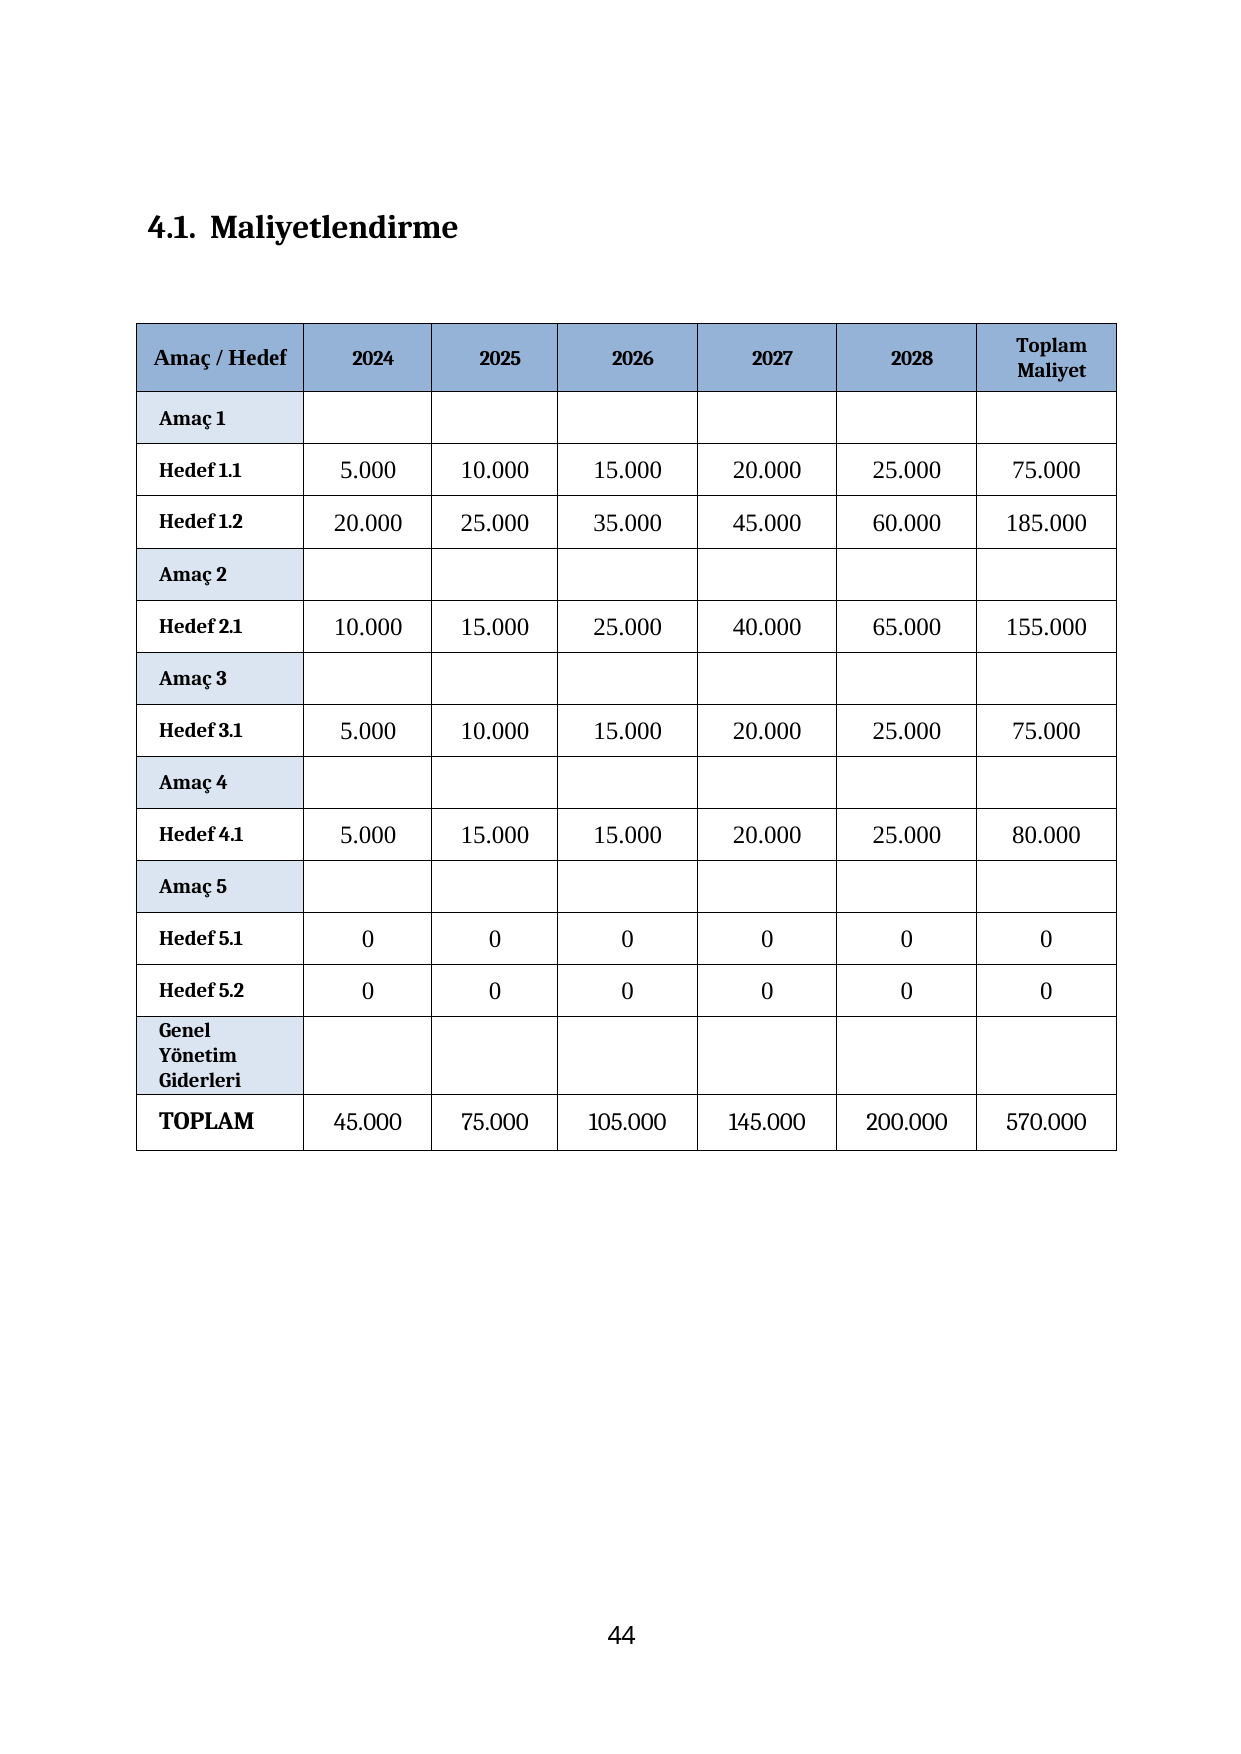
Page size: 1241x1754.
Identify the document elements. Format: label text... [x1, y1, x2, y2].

table_cell 155.000 [977, 601, 1116, 652]
table_cell 0 [304, 965, 431, 1016]
table_cell TOPLAM [137, 1095, 303, 1150]
table_cell [698, 392, 836, 443]
table_cell 75.000 [432, 1095, 557, 1150]
table_cell [432, 1017, 557, 1094]
table_cell [698, 653, 836, 704]
table_cell 0 [837, 913, 976, 964]
table_cell [977, 757, 1116, 808]
table_cell [977, 653, 1116, 704]
table_cell 0 [837, 965, 976, 1016]
table_cell [698, 861, 836, 912]
table_cell [837, 392, 976, 443]
table_cell Amaç 5 [137, 861, 303, 912]
table_cell Hedef 3.1 [137, 705, 303, 756]
table_cell [558, 653, 697, 704]
table_cell [977, 861, 1116, 912]
table_cell 65.000 [837, 601, 976, 652]
table_cell [837, 653, 976, 704]
table_cell [977, 549, 1116, 600]
table_cell 0 [698, 965, 836, 1016]
table_cell 40.000 [698, 601, 836, 652]
table_cell [432, 653, 557, 704]
table_cell Amaç 3 [137, 653, 303, 704]
table_header Amaç / Hedef [137, 324, 303, 391]
table_cell 75.000 [977, 444, 1116, 495]
table_cell [304, 757, 431, 808]
table_cell 15.000 [432, 809, 557, 860]
table_cell Hedef 1.2 [137, 496, 303, 548]
table_header 2028 [837, 324, 976, 391]
table_cell [432, 757, 557, 808]
table_cell 20.000 [698, 809, 836, 860]
table_cell [304, 653, 431, 704]
table_cell 0 [977, 965, 1116, 1016]
table_cell 0 [558, 965, 697, 1016]
table_cell [977, 1017, 1116, 1094]
table_cell 80.000 [977, 809, 1116, 860]
table_cell 0 [304, 913, 431, 964]
table_cell 0 [432, 913, 557, 964]
table_cell [698, 757, 836, 808]
table_cell 105.000 [558, 1095, 697, 1150]
table_cell [698, 1017, 836, 1094]
table_cell [432, 392, 557, 443]
table_cell [977, 392, 1116, 443]
table_cell 75.000 [977, 705, 1116, 756]
table_cell [304, 1017, 431, 1094]
table_cell 20.000 [698, 705, 836, 756]
table_cell 5.000 [304, 705, 431, 756]
table_cell 15.000 [432, 601, 557, 652]
table_cell Hedef 2.1 [137, 601, 303, 652]
table_header 2027 [698, 324, 836, 391]
table_cell 10.000 [432, 444, 557, 495]
table_cell Genel Yönetim Giderleri [137, 1017, 303, 1094]
table_cell 45.000 [698, 496, 836, 548]
table_cell 25.000 [837, 809, 976, 860]
table_cell [837, 549, 976, 600]
table_cell [558, 861, 697, 912]
table_cell Hedef 1.1 [137, 444, 303, 495]
table_header 2025 [432, 324, 557, 391]
table_cell [558, 392, 697, 443]
table_cell [432, 549, 557, 600]
table_cell [698, 549, 836, 600]
table_cell Amaç 4 [137, 757, 303, 808]
table_cell Hedef 5.1 [137, 913, 303, 964]
table_cell [432, 861, 557, 912]
table_cell [304, 549, 431, 600]
table_cell 20.000 [698, 444, 836, 495]
table_cell Amaç 1 [137, 392, 303, 443]
table_cell Hedef 4.1 [137, 809, 303, 860]
table_cell [558, 1017, 697, 1094]
table_header 2024 [304, 324, 431, 391]
table_cell [837, 1017, 976, 1094]
table_cell [837, 861, 976, 912]
table_cell 15.000 [558, 444, 697, 495]
table_cell 0 [432, 965, 557, 1016]
table_cell Amaç 2 [137, 549, 303, 600]
table_cell 25.000 [558, 601, 697, 652]
table_cell 0 [977, 913, 1116, 964]
table_cell 35.000 [558, 496, 697, 548]
table_cell [837, 757, 976, 808]
table_cell 5.000 [304, 809, 431, 860]
table_cell 570.000 [977, 1095, 1116, 1150]
table_cell 15.000 [558, 809, 697, 860]
table_cell [558, 757, 697, 808]
table_header Toplam Maliyet [977, 324, 1116, 391]
table_header 2026 [558, 324, 697, 391]
table_cell 25.000 [837, 705, 976, 756]
table_cell 185.000 [977, 496, 1116, 548]
table_cell 45.000 [304, 1095, 431, 1150]
table_cell [304, 392, 431, 443]
table_cell 60.000 [837, 496, 976, 548]
table_cell Hedef 5.2 [137, 965, 303, 1016]
table_cell 20.000 [304, 496, 431, 548]
table_cell 0 [558, 913, 697, 964]
table_cell [304, 861, 431, 912]
table_cell 0 [698, 913, 836, 964]
table_cell 145.000 [698, 1095, 836, 1150]
table_cell 25.000 [837, 444, 976, 495]
subtitle Maliyetlendirme [148, 208, 1198, 247]
table_cell 10.000 [432, 705, 557, 756]
table_cell 15.000 [558, 705, 697, 756]
table_cell 5.000 [304, 444, 431, 495]
table_cell 25.000 [432, 496, 557, 548]
table_cell [558, 549, 697, 600]
table_cell 10.000 [304, 601, 431, 652]
table_cell 200.000 [837, 1095, 976, 1150]
